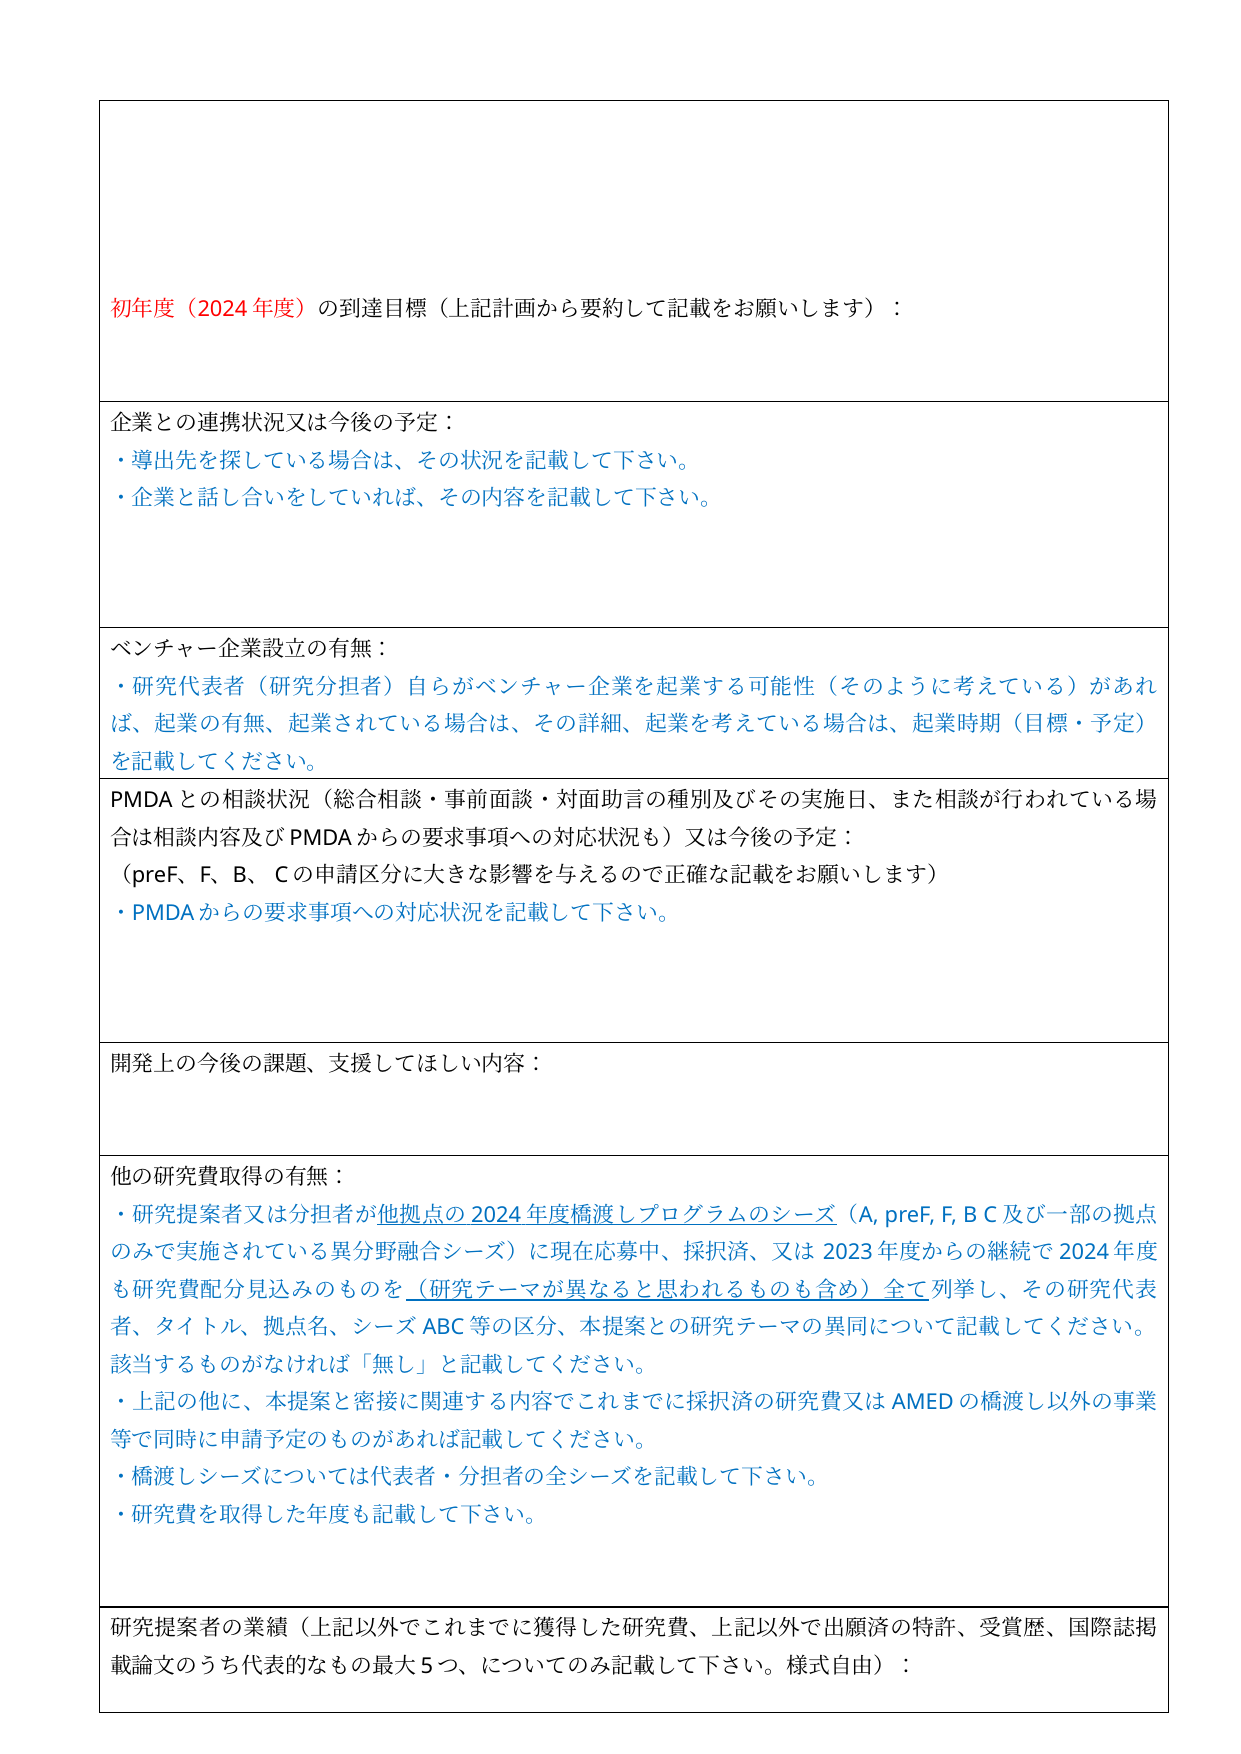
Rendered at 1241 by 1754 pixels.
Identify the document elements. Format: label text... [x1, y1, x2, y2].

table_cell 他の研究費取得の有無： ・研究提案者又は分担者が他拠点の2024年度橋渡しプログラムのシーズ（A, preF, F, B C及び一部の拠点のみで実施されている異分野融合シーズ）に現在応募中、採択済、又は2023年度からの継続で2024年度も研究費配分見込みのものを（研究テーマが異なると思われるものも含め）全て列挙し、その研究代表者、タイトル、拠点名、シーズABC等の区分、本提案との研究テーマの異同について記載してください。該当するものがなければ「無し」と記載してください。 ・上記の他に、本提案と密接に関連する内容でこれまでに採択済の研究費又はAMEDの橋渡し以外の事業等で同時に申請予定のものがあれば記載してください。 ・橋渡しシーズについては代表者・分担者の全シーズを記載して下さい。 ・研究費を取得した年度も記載して下さい。 [100, 1156, 1168, 1606]
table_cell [100, 101, 1168, 401]
table_cell PMDAとの相談状況（総合相談・事前面談・対面助言の種別及びその実施日、また相談が行われている場合は相談内容及びPMDAからの要求事項への対応状況も）又は今後の予定： （preF、F、B、 Cの申請区分に大きな影響を与えるので正確な記載をお願いします） ・PMDAからの要求事項への対応状況を記載して下さい。 [100, 779, 1168, 1042]
table_cell 開発上の今後の課題、支援してほしい内容： [100, 1043, 1168, 1155]
table_cell ベンチャー企業設立の有無： ・研究代表者（研究分担者）自らがベンチャー企業を起業する可能性（そのように考えている）があれば、起業の有無、起業されている場合は、その詳細、起業を考えている場合は、起業時期（目標・予定）を記載してください。 [100, 628, 1168, 778]
table_cell 企業との連携状況又は今後の予定： ・導出先を探している場合は、その状況を記載して下さい。 ・企業と話し合いをしていれば、その内容を記載して下さい。 [100, 402, 1168, 627]
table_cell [100, 1608, 1168, 1712]
